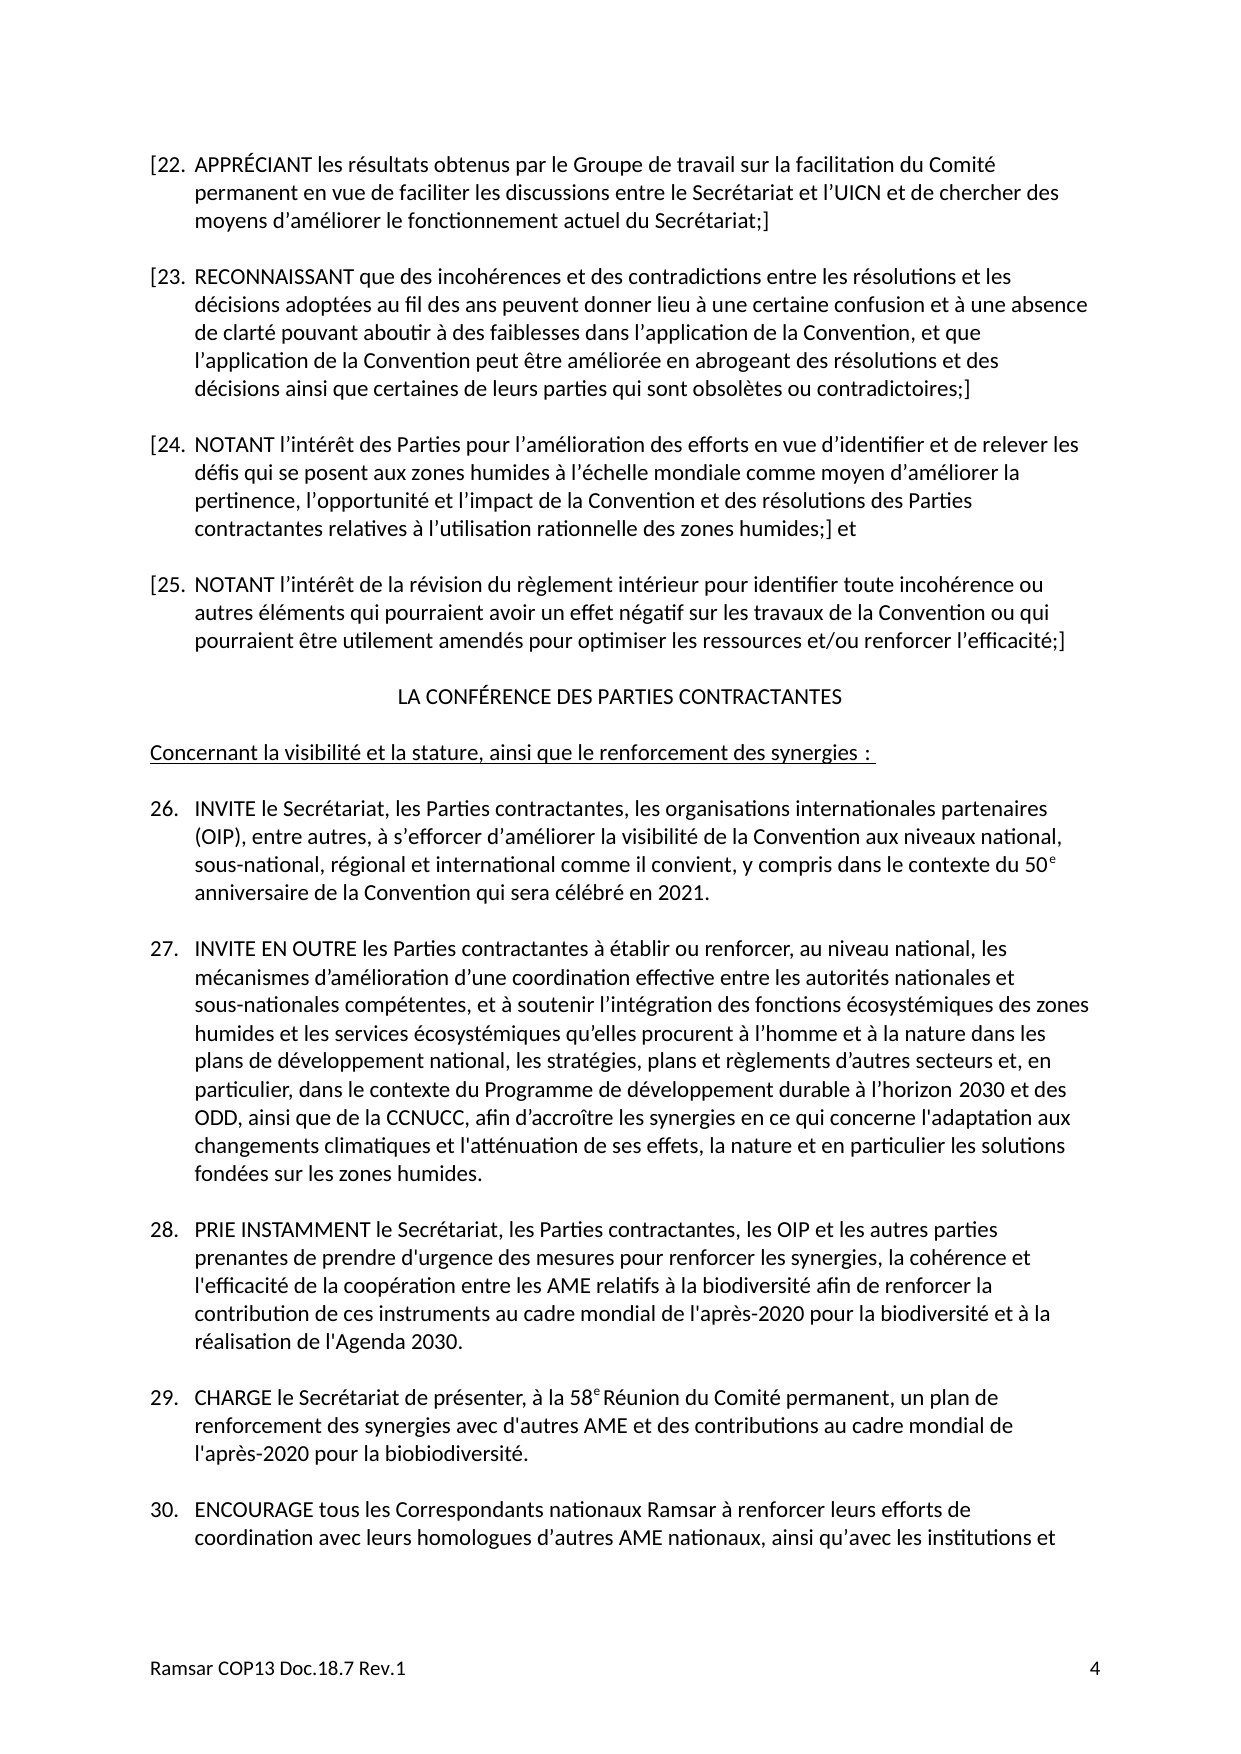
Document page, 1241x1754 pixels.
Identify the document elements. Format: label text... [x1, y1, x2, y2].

text 27. INVITE EN OUTRE les Parties contractantes à établir ou renforcer, au niveau national, les mécanismes d’amélioration d’une coordination effective entre les autorités nationales et sous-nationales compétentes, et à soutenir l’intégration des fonctions écosystémiques des zones humides et les services écosystémiques qu’elles procurent à l’homme et à la nature dans les plans de développement national, les stratégies, plans et règlements d’autres secteurs et, en particulier, dans le contexte du Programme de développement durable à l’horizon 2030 et des ODD, ainsi que de la CCNUCC, afin d’accroître les synergies en ce qui concerne l'adaptation aux changements climatiques et l'atténuation de ses effets, la nature et en particulier les solutions fondées sur les zones humides. [150, 934, 1090, 1187]
text [25. NOTANT l’intérêt de la révision du règlement intérieur pour identifier toute incohérence ou autres éléments qui pourraient avoir un effet négatif sur les travaux de la Convention ou qui pourraient être utilement amendés pour optimiser les ressources et/ou renforcer l’efficacité;] [150, 570, 1090, 654]
text [24. NOTANT l’intérêt des Parties pour l’amélioration des efforts en vue d’identifier et de relever les défis qui se posent aux zones humides à l’échelle mondiale comme moyen d’améliorer la pertinence, l’opportunité et l’impact de la Convention et des résolutions des Parties contractantes relatives à l’utilisation rationnelle des zones humides;] et [150, 430, 1090, 542]
text [22. APPRÉCIANT les résultats obtenus par le Groupe de travail sur la facilitation du Comité permanent en vue de faciliter les discussions entre le Secrétariat et l’UICN et de chercher des moyens d’améliorer le fonctionnement actuel du Secrétariat;] [150, 150, 1090, 234]
text 29. CHARGE le Secrétariat de présenter, à la 58e Réunion du Comité permanent, un plan de renforcement des synergies avec d'autres AME et des contributions au cadre mondial de l'après-2020 pour la biobiodiversité. [150, 1383, 1090, 1467]
text [23. RECONNAISSANT que des incohérences et des contradictions entre les résolutions et les décisions adoptées au fil des ans peuvent donner lieu à une certaine confusion et à une absence de clarté pouvant aboutir à des faiblesses dans l’application de la Convention, et que l’application de la Convention peut être améliorée en abrogeant des résolutions et des décisions ainsi que certaines de leurs parties qui sont obsolètes ou contradictoires;] [150, 262, 1090, 402]
text Concernant la visibilité et la stature, ainsi que le renforcement des synergies : [150, 738, 1090, 766]
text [150, 1495, 1090, 1551]
text 26. INVITE le Secrétariat, les Parties contractantes, les organisations internationales partenaires (OIP), entre autres, à s’efforcer d’améliorer la visibilité de la Convention aux niveaux national, sous-national, régional et international comme il convient, y compris dans le contexte du 50e anniversaire de la Convention qui sera célébré en 2021. [150, 794, 1090, 907]
text 28. PRIE INSTAMMENT le Secrétariat, les Parties contractantes, les OIP et les autres parties prenantes de prendre d'urgence des mesures pour renforcer les synergies, la cohérence et l'efficacité de la coopération entre les AME relatifs à la biodiversité afin de renforcer la contribution de ces instruments au cadre mondial de l'après-2020 pour la biodiversité et à la réalisation de l'Agenda 2030. [150, 1215, 1090, 1355]
text LA CONFÉRENCE DES PARTIES CONTRACTANTES [150, 682, 1090, 710]
